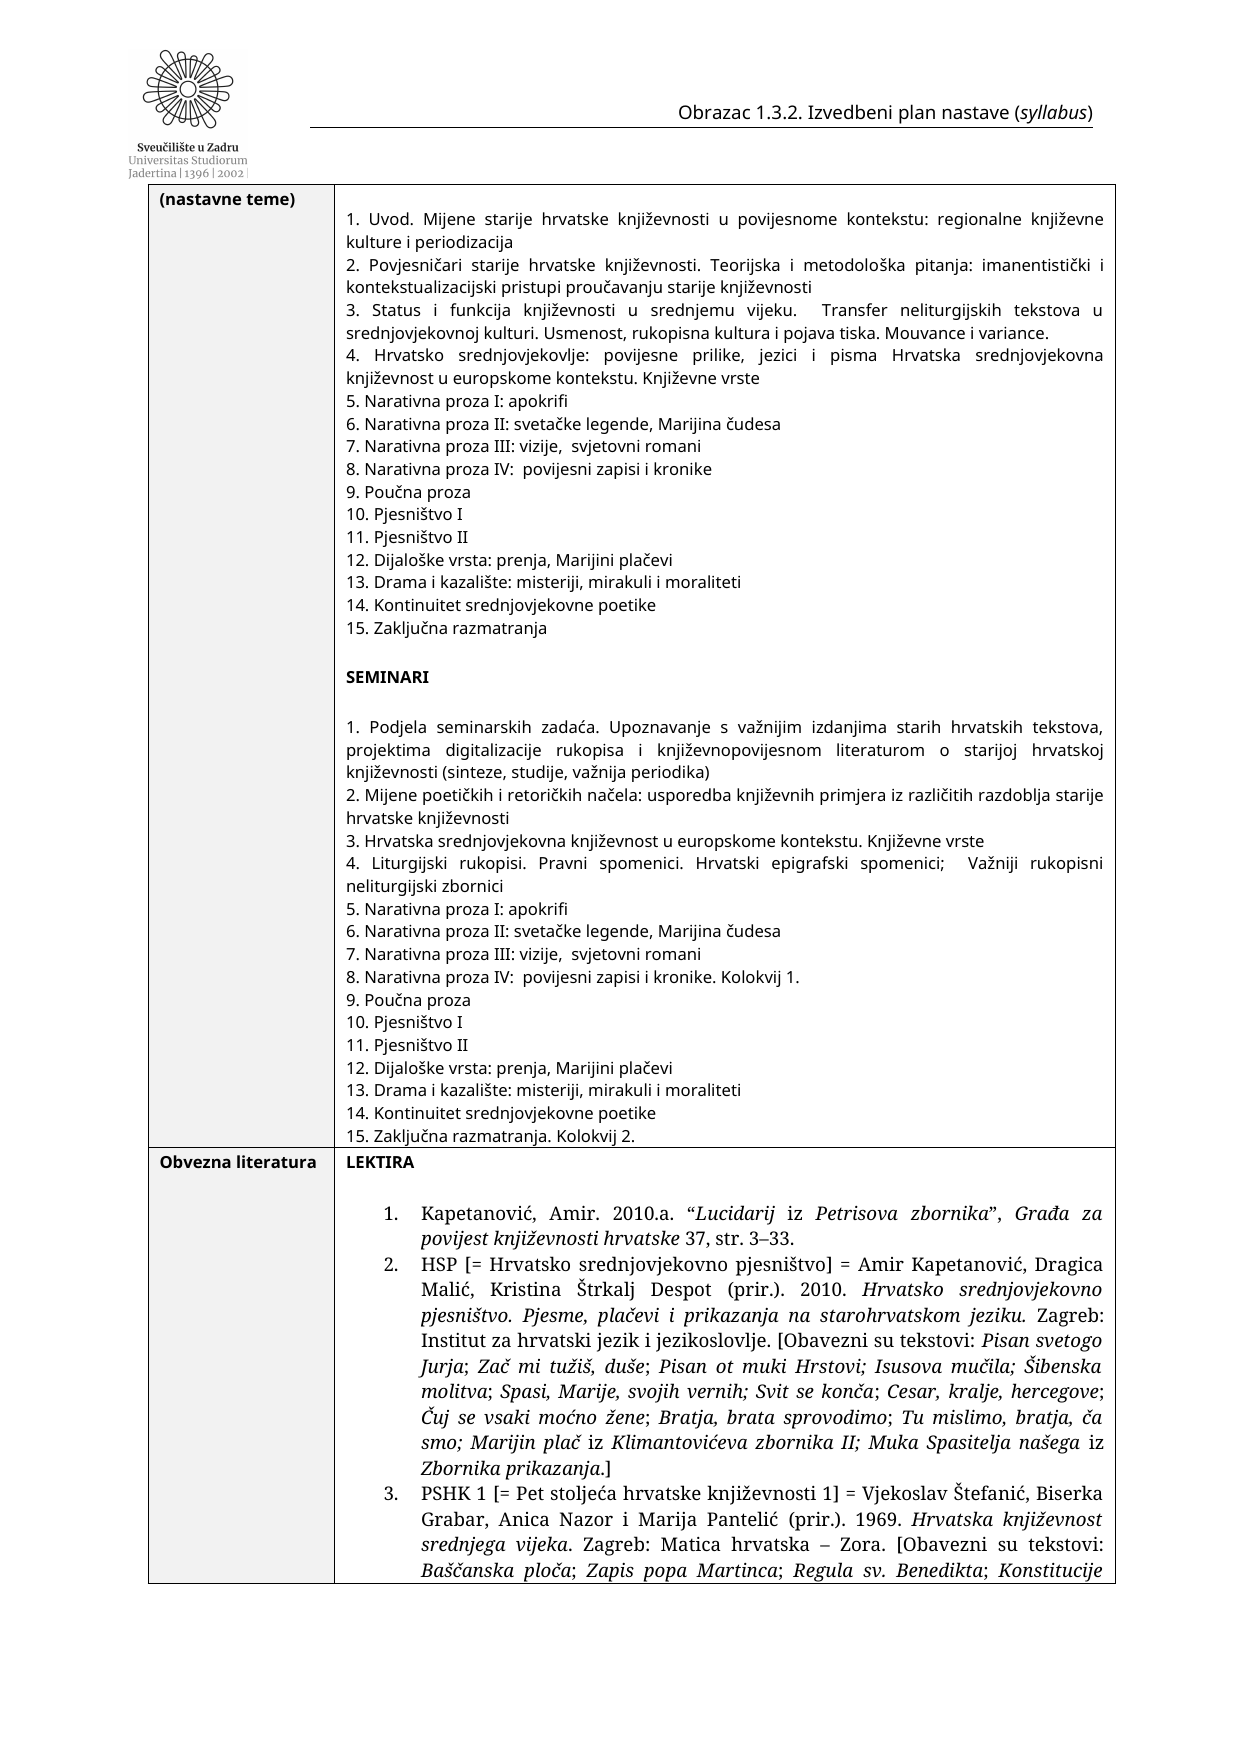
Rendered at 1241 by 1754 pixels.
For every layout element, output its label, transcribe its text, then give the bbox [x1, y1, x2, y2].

picture [128, 49, 248, 179]
table_cell Obvezna literatura [149, 1148, 334, 1583]
table_cell Sadržaj kolegija (nastavne teme) [149, 185, 334, 1147]
